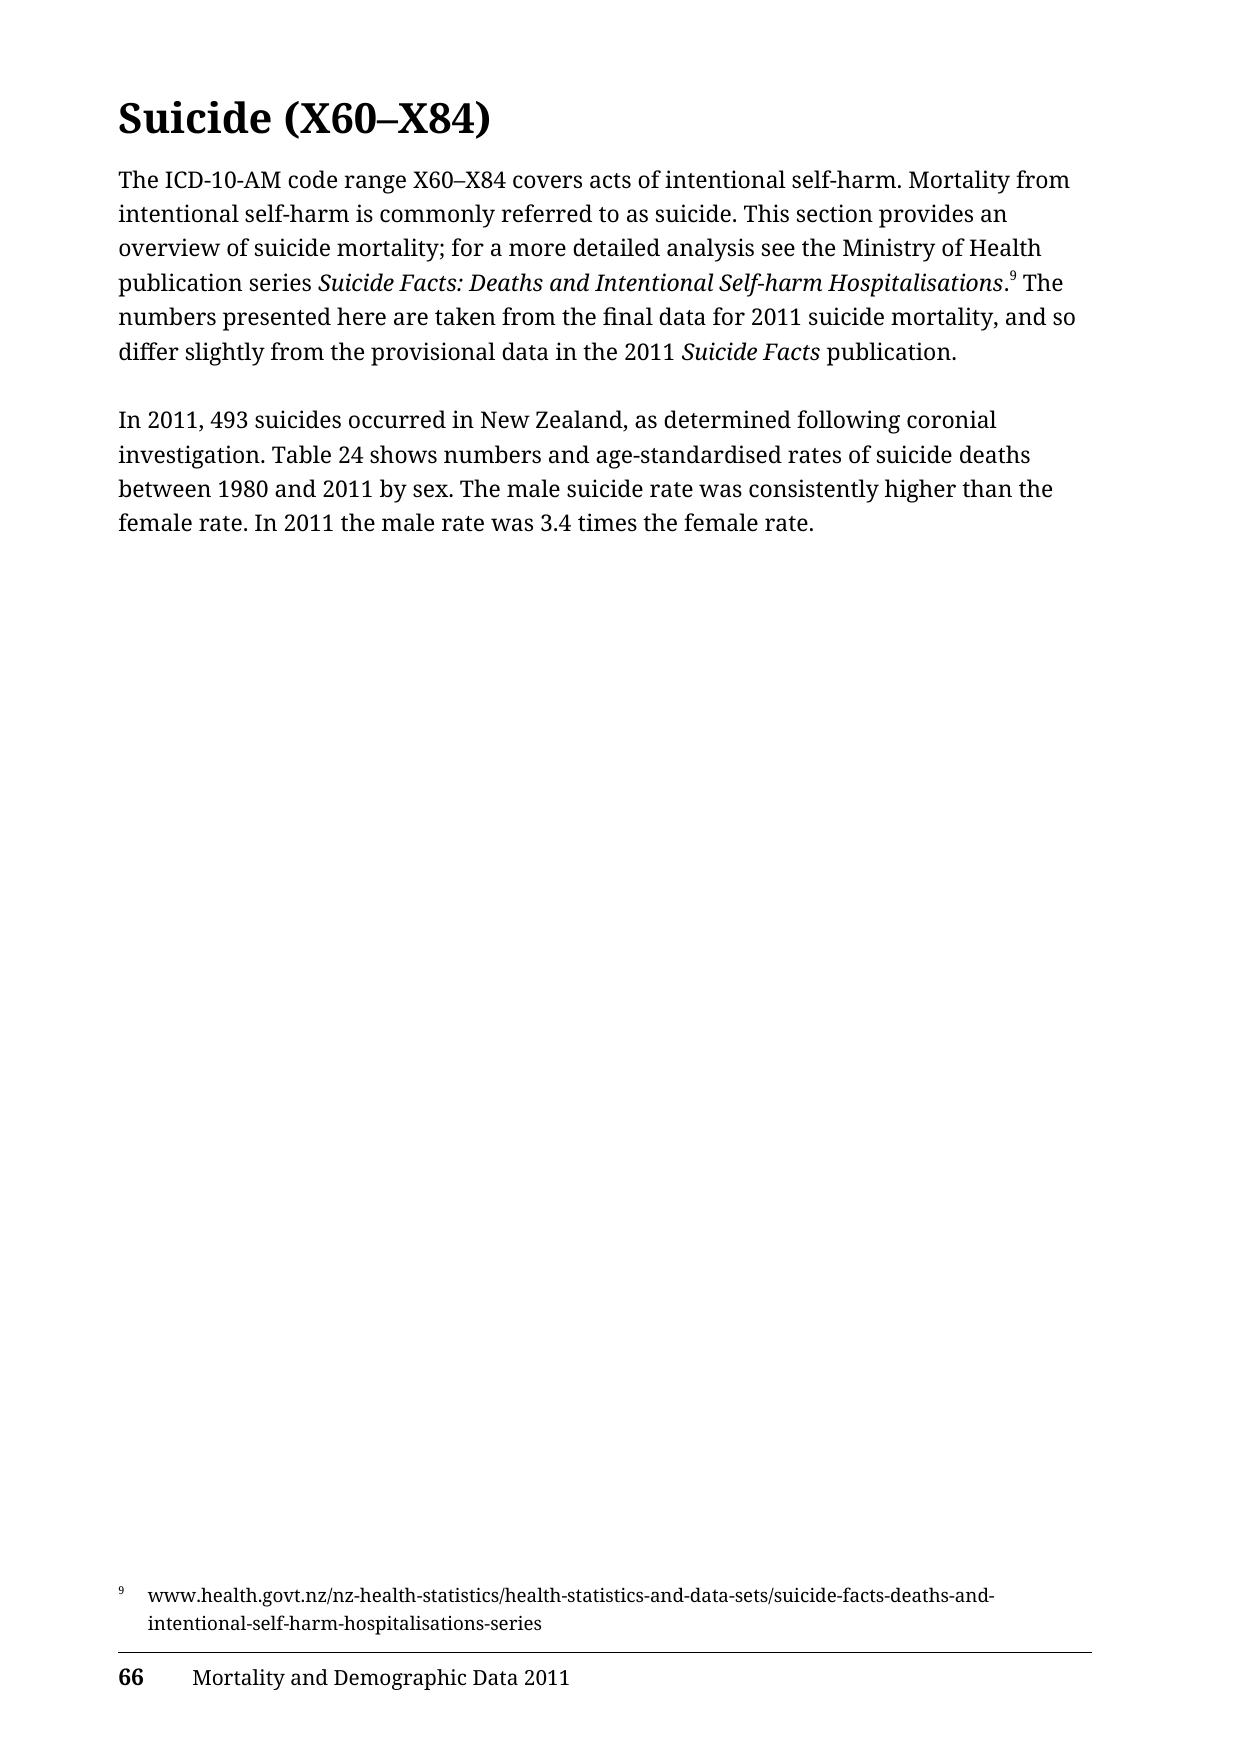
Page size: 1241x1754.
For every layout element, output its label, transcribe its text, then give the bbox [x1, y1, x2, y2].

subtitle Suicide (X60–X84) [118, 89, 1092, 145]
text The ICD-10-AM code range X60–X84 covers acts of intentional self-harm. Mortality from intentional self-harm is commonly referred to as suicide. This section provides an overview of suicide mortality; for a more detailed analysis see the Ministry of Health publication series Suicide Facts: Deaths and Intentional Self-harm Hospitalisations. The numbers presented here are taken from the final data for 2011 suicide mortality, and so differ slightly from the provisional data in the 2011 Suicide Facts publication. [118, 163, 1092, 367]
text In 2011, 493 suicides occurred in New Zealand, as determined following coronial investigation. Table 24 shows numbers and age-standardised rates of suicide deaths between 1980 and 2011 by sex. The male suicide rate was consistently higher than the female rate. In 2011 the male rate was 3.4 times the female rate. [118, 404, 1092, 538]
